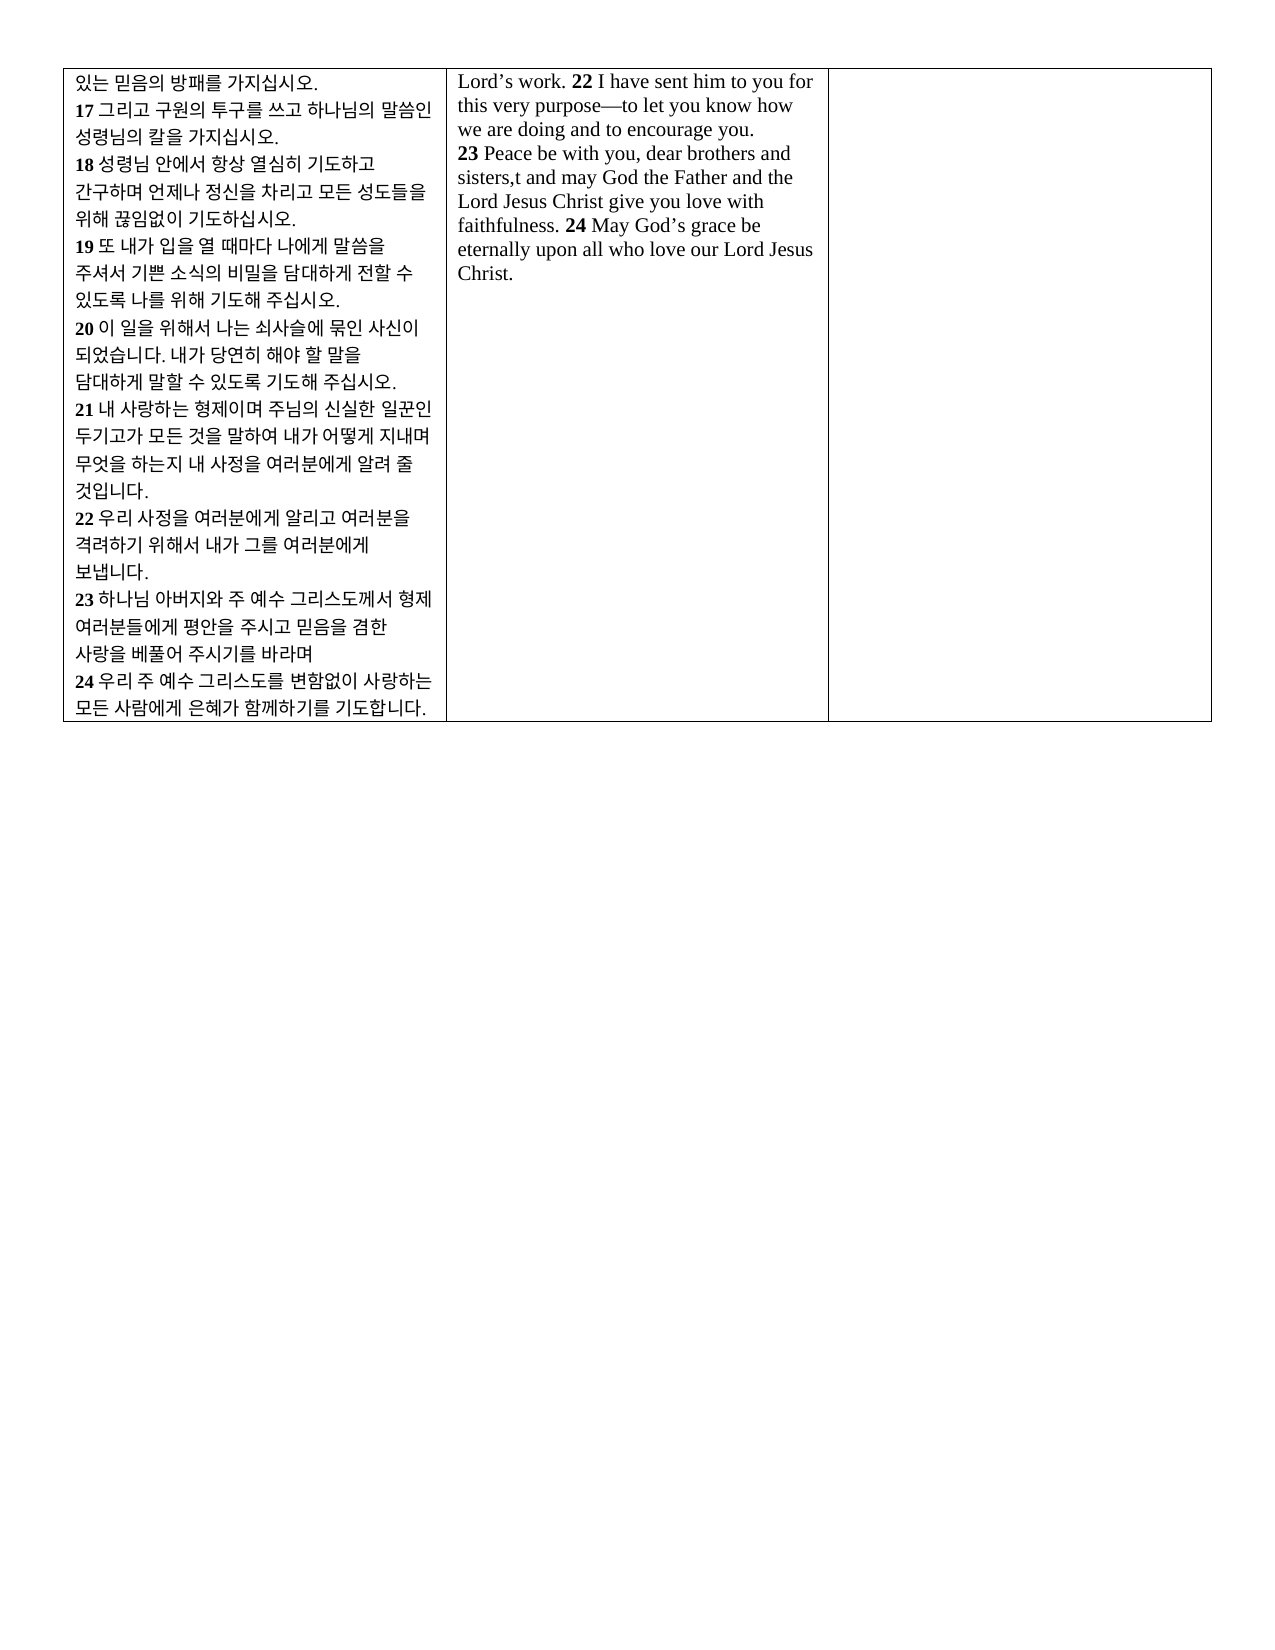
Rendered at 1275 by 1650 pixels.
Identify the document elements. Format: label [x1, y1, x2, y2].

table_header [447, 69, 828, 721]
table_header [64, 69, 446, 721]
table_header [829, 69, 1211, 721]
